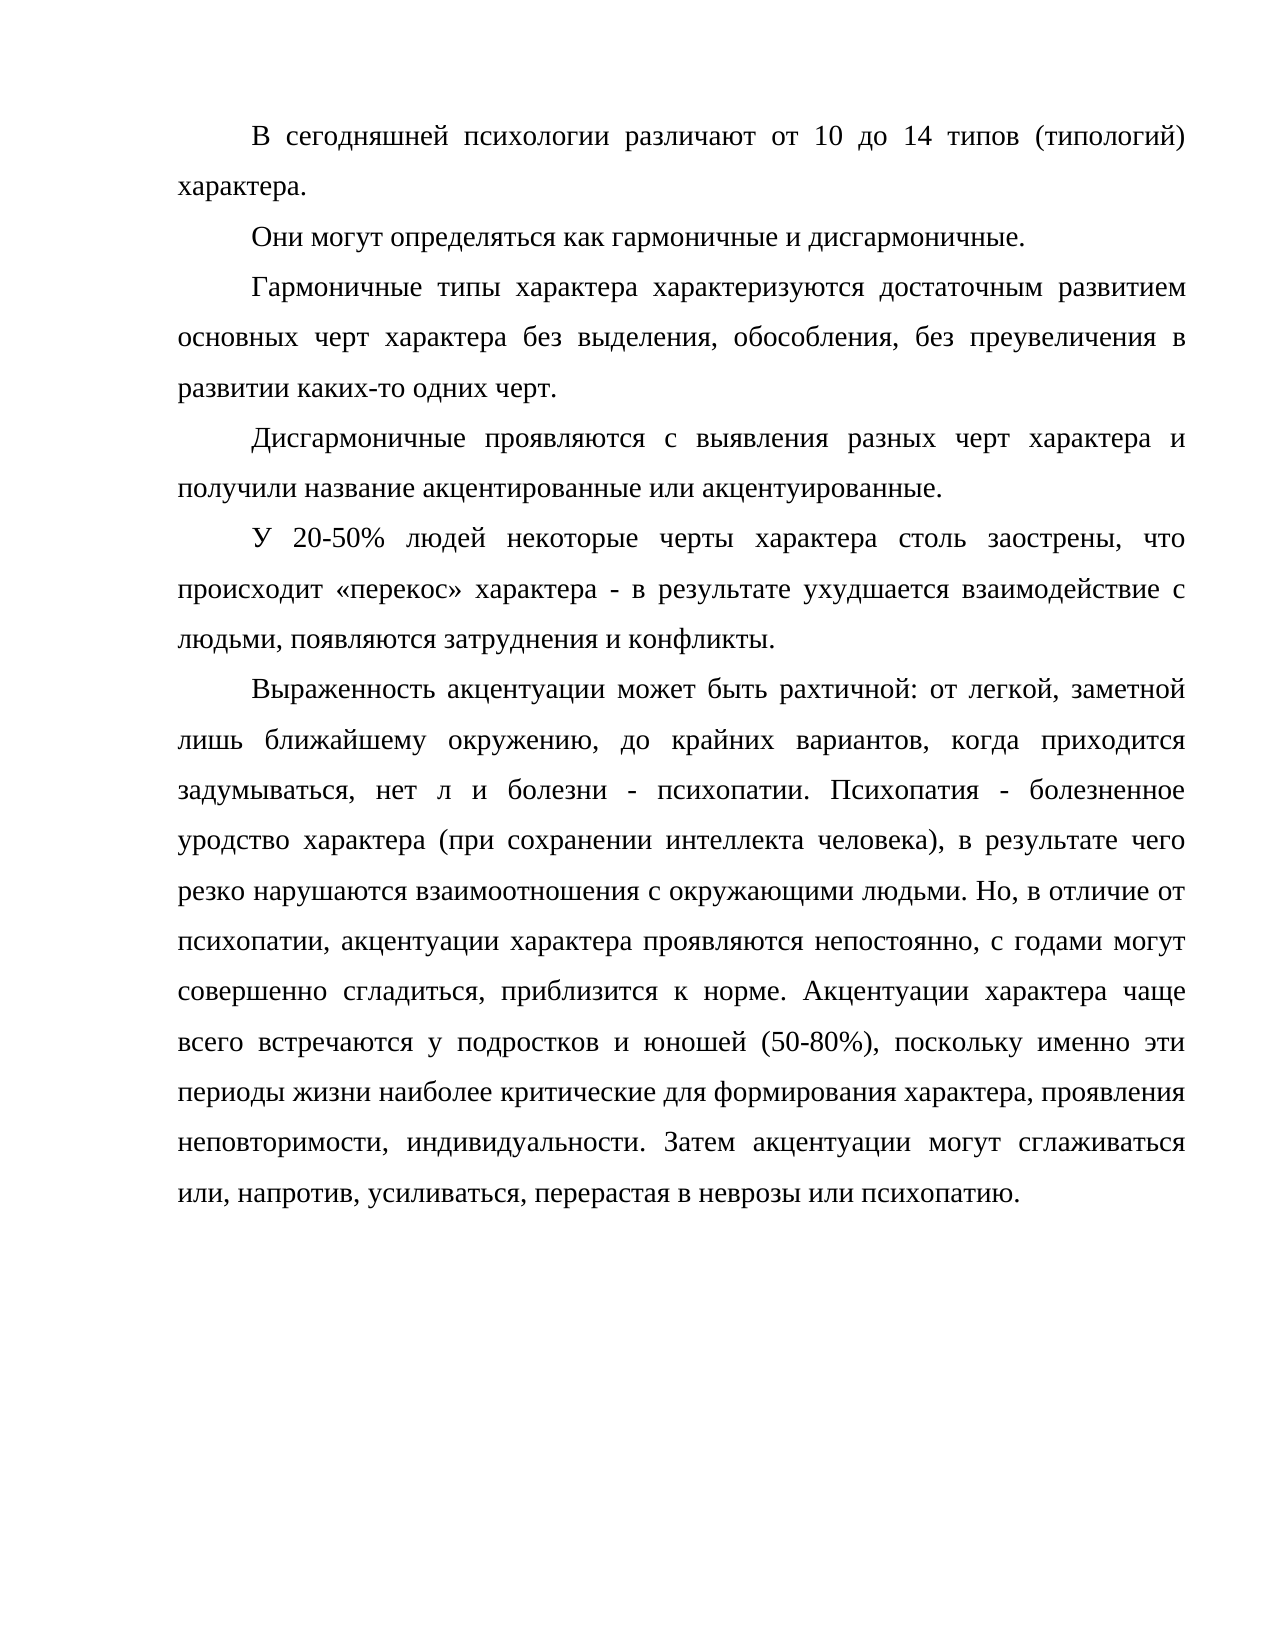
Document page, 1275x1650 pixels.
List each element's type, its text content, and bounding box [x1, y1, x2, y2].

text Они могут определяться как гармоничные и дисгармоничные. [177, 219, 1186, 252]
text Дисгармоничные проявляются с выявления разных черт характера и получили название акцентированные или акцентуированные. [177, 420, 1186, 504]
text У 20-50% людей некоторые черты характера столь заострены, что происходит «перекос» характера - в результате ухудшается взаимодействие с людьми, появляются затруднения и конфликты. [177, 521, 1186, 655]
text В сегодняшней психологии различают от 10 до 14 типов (типологий) характера. [177, 118, 1186, 202]
text Выраженность акцентуации может быть рахтичной: от легкой, заметной лишь ближайшему окружению, до крайних вариантов, когда приходится задумываться, нет л и болезни - психопатии. Психопатия - болезненное уродство характера (при сохранении интеллекта человека), в результате чего резко нарушаются взаимоотношения с окружающими людьми. Но, в отличие от психопатии, акцентуации характера проявляются непостоянно, с годами могут совершенно сгладиться, приблизится к норме. Акцентуации характера чаще всего встречаются у подростков и юношей (50-80%), поскольку именно эти периоды жизни наиболее критические для формирования характера, проявления неповторимости, индивидуальности. Затем акцентуации могут сглаживаться или, напротив, усиливаться, перерастая в неврозы или психопатию. [177, 672, 1186, 1208]
text Гармоничные типы характера характеризуются достаточным развитием основных черт характера без выделения, обособления, без преувеличения в развитии каких-то одних черт. [177, 269, 1186, 403]
